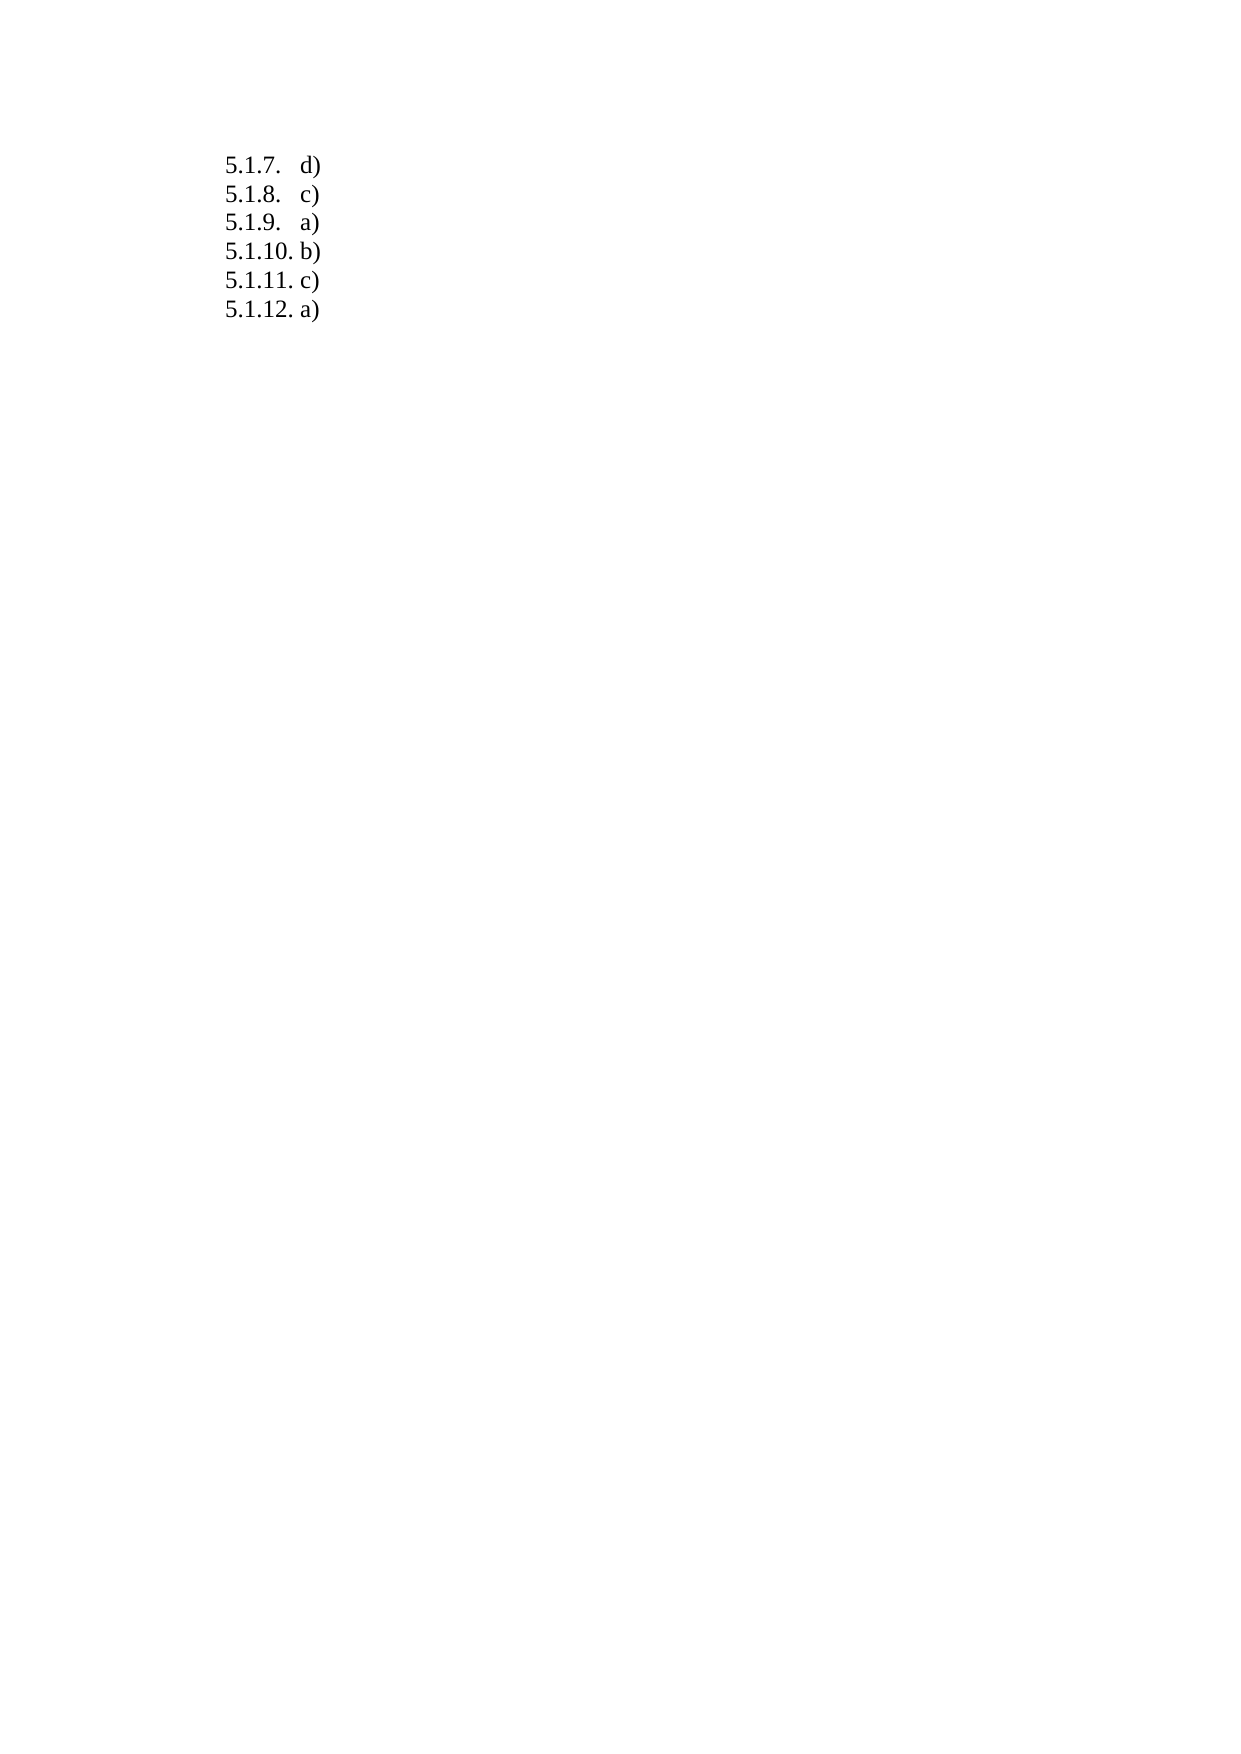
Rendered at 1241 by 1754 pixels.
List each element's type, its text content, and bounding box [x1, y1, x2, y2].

list b) [225, 236, 1090, 265]
list c) [225, 179, 1090, 207]
list a) [225, 207, 1090, 236]
list c) [225, 265, 1090, 294]
list d) [225, 150, 1090, 179]
list a) [225, 294, 1090, 322]
